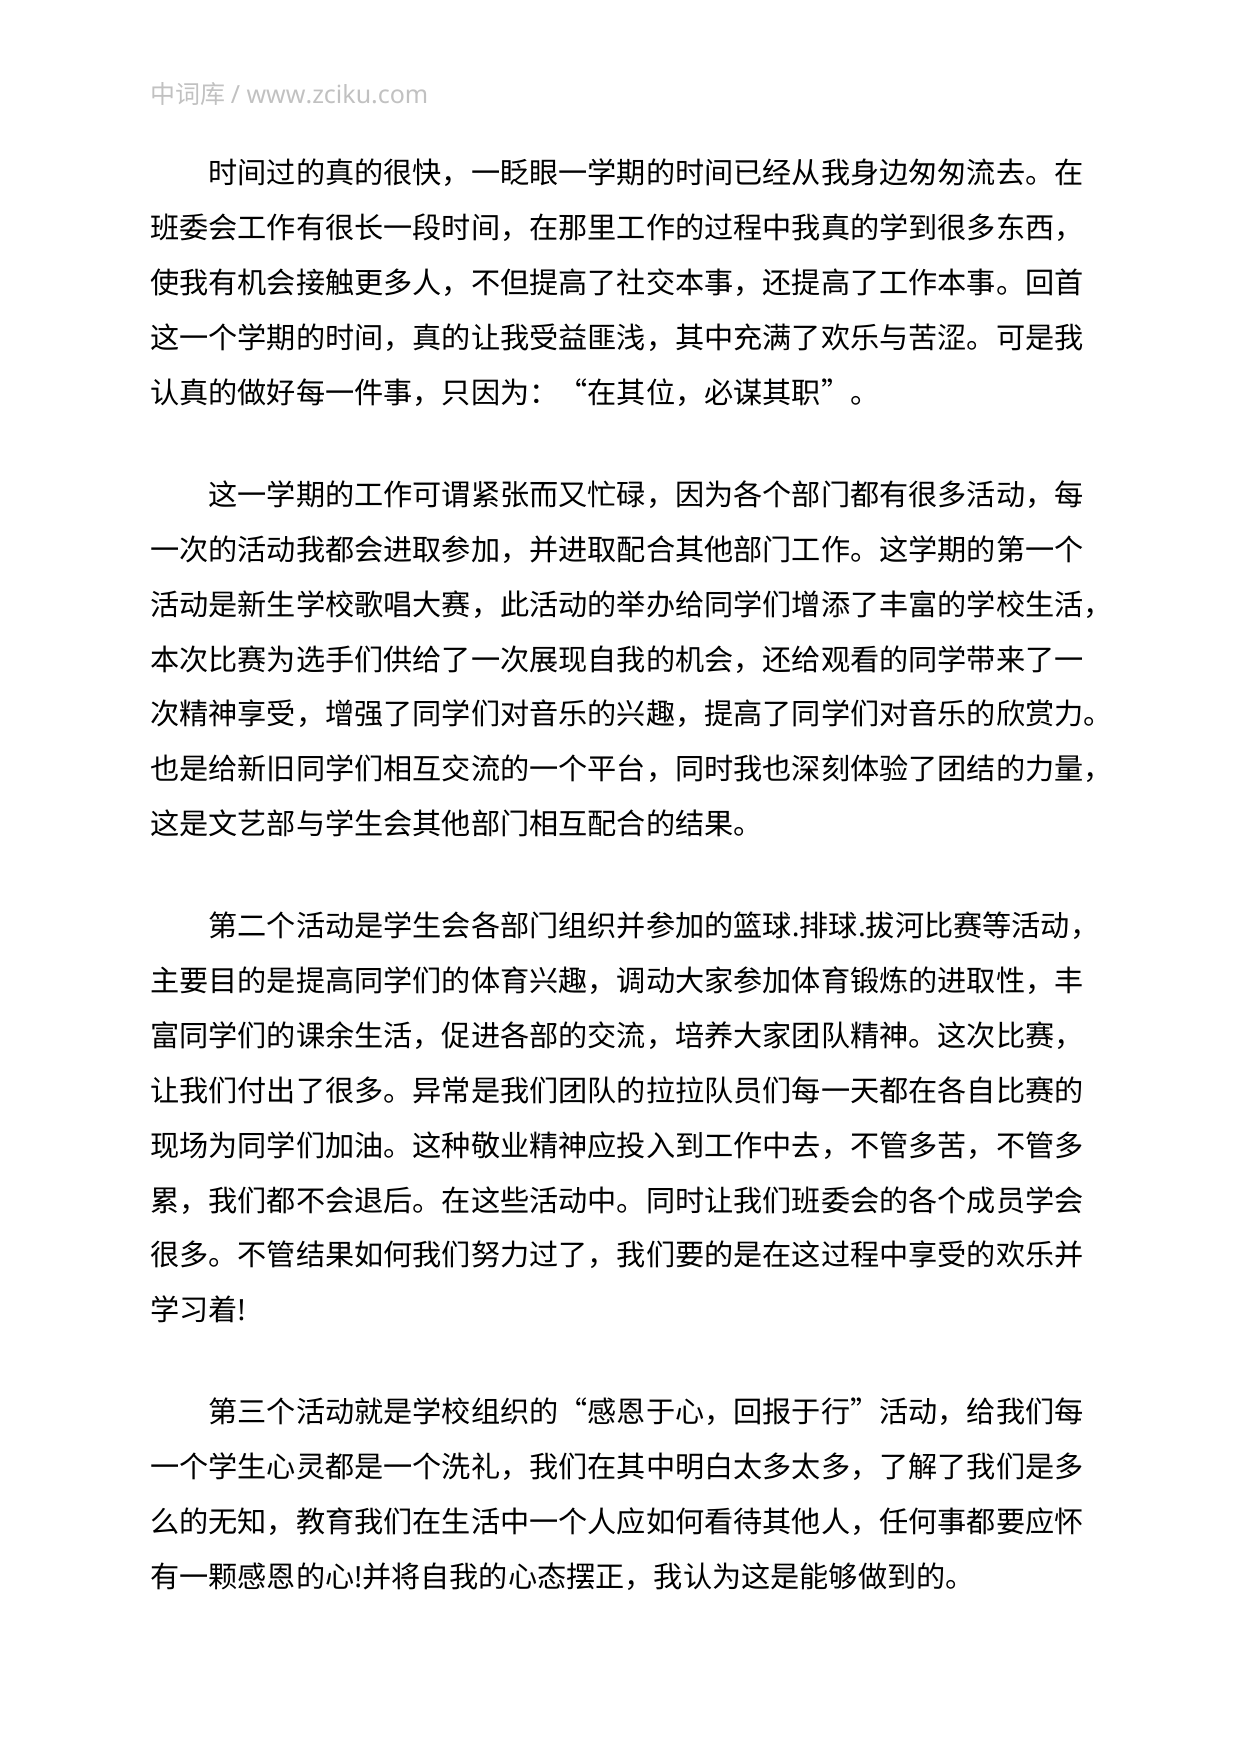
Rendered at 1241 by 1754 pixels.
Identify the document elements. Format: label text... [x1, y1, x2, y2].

text 这一学期的工作可谓紧张而又忙碌，因为各个部门都有很多活动，每一次的活动我都会进取参加，并进取配合其他部门工作。这学期的第一个活动是新生学校歌唱大赛，此活动的举办给同学们增添了丰富的学校生活，本次比赛为选手们供给了一次展现自我的机会，还给观看的同学带来了一次精神享受，增强了同学们对音乐的兴趣，提高了同学们对音乐的欣赏力。也是给新旧同学们相互交流的一个平台，同时我也深刻体验了团结的力量，这是文艺部与学生会其他部门相互配合的结果。 [150, 471, 1090, 843]
text 第二个活动是学生会各部门组织并参加的篮球.排球.拔河比赛等活动，主要目的是提高同学们的体育兴趣，调动大家参加体育锻炼的进取性，丰富同学们的课余生活，促进各部的交流，培养大家团队精神。这次比赛，让我们付出了很多。异常是我们团队的拉拉队员们每一天都在各自比赛的现场为同学们加油。这种敬业精神应投入到工作中去，不管多苦，不管多累，我们都不会退后。在这些活动中。同时让我们班委会的各个成员学会很多。不管结果如何我们努力过了，我们要的是在这过程中享受的欢乐并学习着! [150, 902, 1090, 1329]
text 第三个活动就是学校组织的“感恩于心，回报于行”活动，给我们每一个学生心灵都是一个洗礼，我们在其中明白太多太多，了解了我们是多么的无知，教育我们在生活中一个人应如何看待其他人，任何事都要应怀有一颗感恩的心!并将自我的心态摆正，我认为这是能够做到的。 [150, 1389, 1090, 1596]
text 时间过的真的很快，一眨眼一学期的时间已经从我身边匆匆流去。在班委会工作有很长一段时间，在那里工作的过程中我真的学到很多东西，使我有机会接触更多人，不但提高了社交本事，还提高了工作本事。回首这一个学期的时间，真的让我受益匪浅，其中充满了欢乐与苦涩。可是我认真的做好每一件事，只因为：“在其位，必谋其职”。 [150, 150, 1090, 412]
